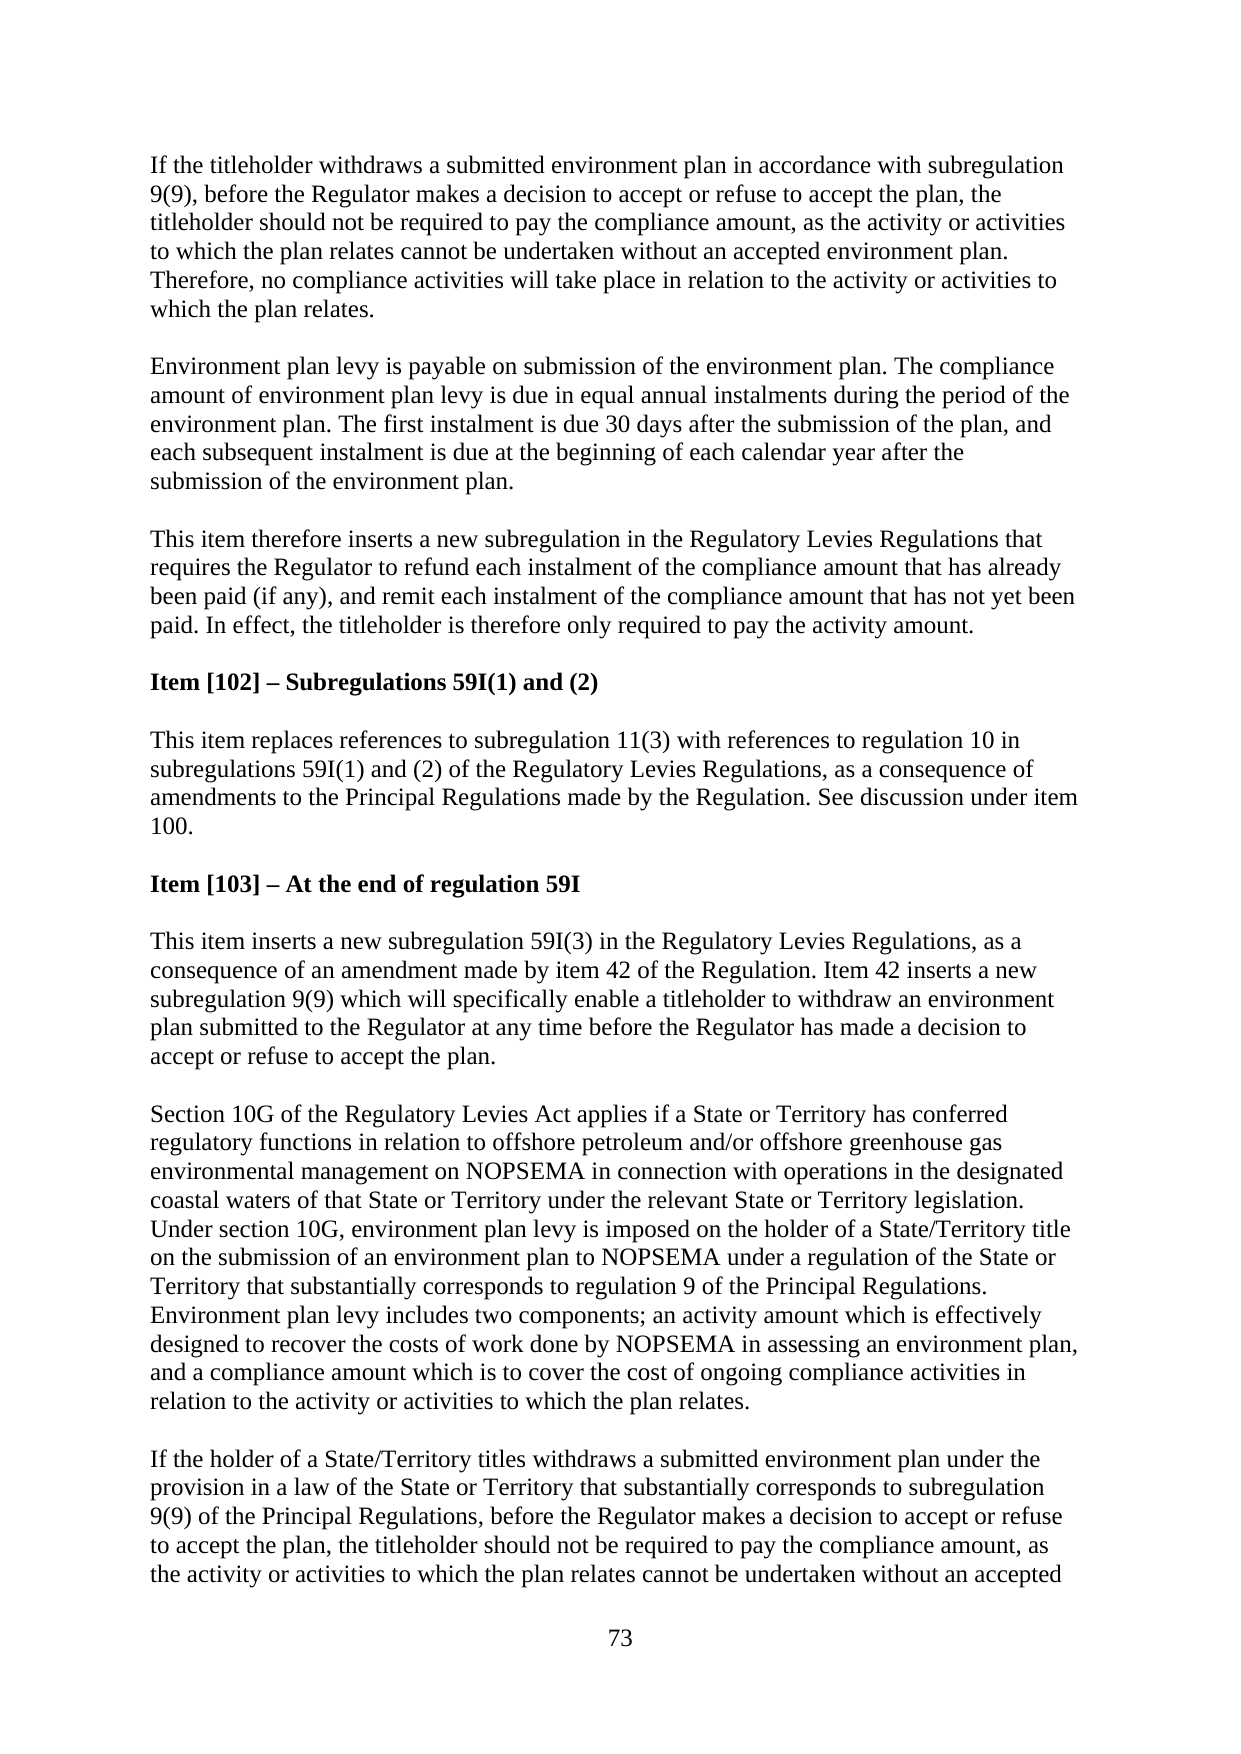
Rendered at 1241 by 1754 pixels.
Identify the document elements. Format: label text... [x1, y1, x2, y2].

text This item replaces references to subregulation 11(3) with references to regulation 10 in subregulations 59I(1) and (2) of the Regulatory Levies Regulations, as a consequence of amendments to the Principal Regulations made by the Regulation. See discussion under item 100. [150, 725, 1081, 840]
text Section 10G of the Regulatory Levies Act applies if a State or Territory has conferred regulatory functions in relation to offshore petroleum and/or offshore greenhouse gas environmental management on NOPSEMA in connection with operations in the designated coastal waters of that State or Territory under the relevant State or Territory legislation. Under section 10G, environment plan levy is imposed on the holder of a State/Territory title on the submission of an environment plan to NOPSEMA under a regulation of the State or Territory that substantially corresponds to regulation 9 of the Principal Regulations. Environment plan levy includes two components; an activity amount which is effectively designed to recover the costs of work done by NOPSEMA in assessing an environment plan, and a compliance amount which is to cover the cost of ongoing compliance activities in relation to the activity or activities to which the plan relates. [150, 1099, 1081, 1415]
text Environment plan levy is payable on submission of the environment plan. The compliance amount of environment plan levy is due in equal annual instalments during the period of the environment plan. The first instalment is due 30 days after the submission of the plan, and each subsequent instalment is due at the beginning of each calendar year after the submission of the environment plan. [150, 351, 1081, 495]
text This item therefore inserts a new subregulation in the Regulatory Levies Regulations that requires the Regulator to refund each instalment of the compliance amount that has already been paid (if any), and remit each instalment of the compliance amount that has not yet been paid. In effect, the titleholder is therefore only required to pay the activity amount. [150, 524, 1081, 639]
text If the titleholder withdraws a submitted environment plan in accordance with subregulation 9(9), before the Regulator makes a decision to accept or refuse to accept the plan, the titleholder should not be required to pay the compliance amount, as the activity or activities to which the plan relates cannot be undertaken without an accepted environment plan. Therefore, no compliance activities will take place in relation to the activity or activities to which the plan relates. [150, 150, 1081, 322]
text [150, 1444, 1081, 1587]
text Item [102] – Subregulations 59I(1) and (2) [150, 667, 1081, 696]
text This item inserts a new subregulation 59I(3) in the Regulatory Levies Regulations, as a consequence of an amendment made by item 42 of the Regulation. Item 42 inserts a new subregulation 9(9) which will specifically enable a titleholder to withdraw an environment plan submitted to the Regulator at any time before the Regulator has made a decision to accept or refuse to accept the plan. [150, 926, 1081, 1070]
text Item [103] – At the end of regulation 59I [150, 869, 1081, 897]
